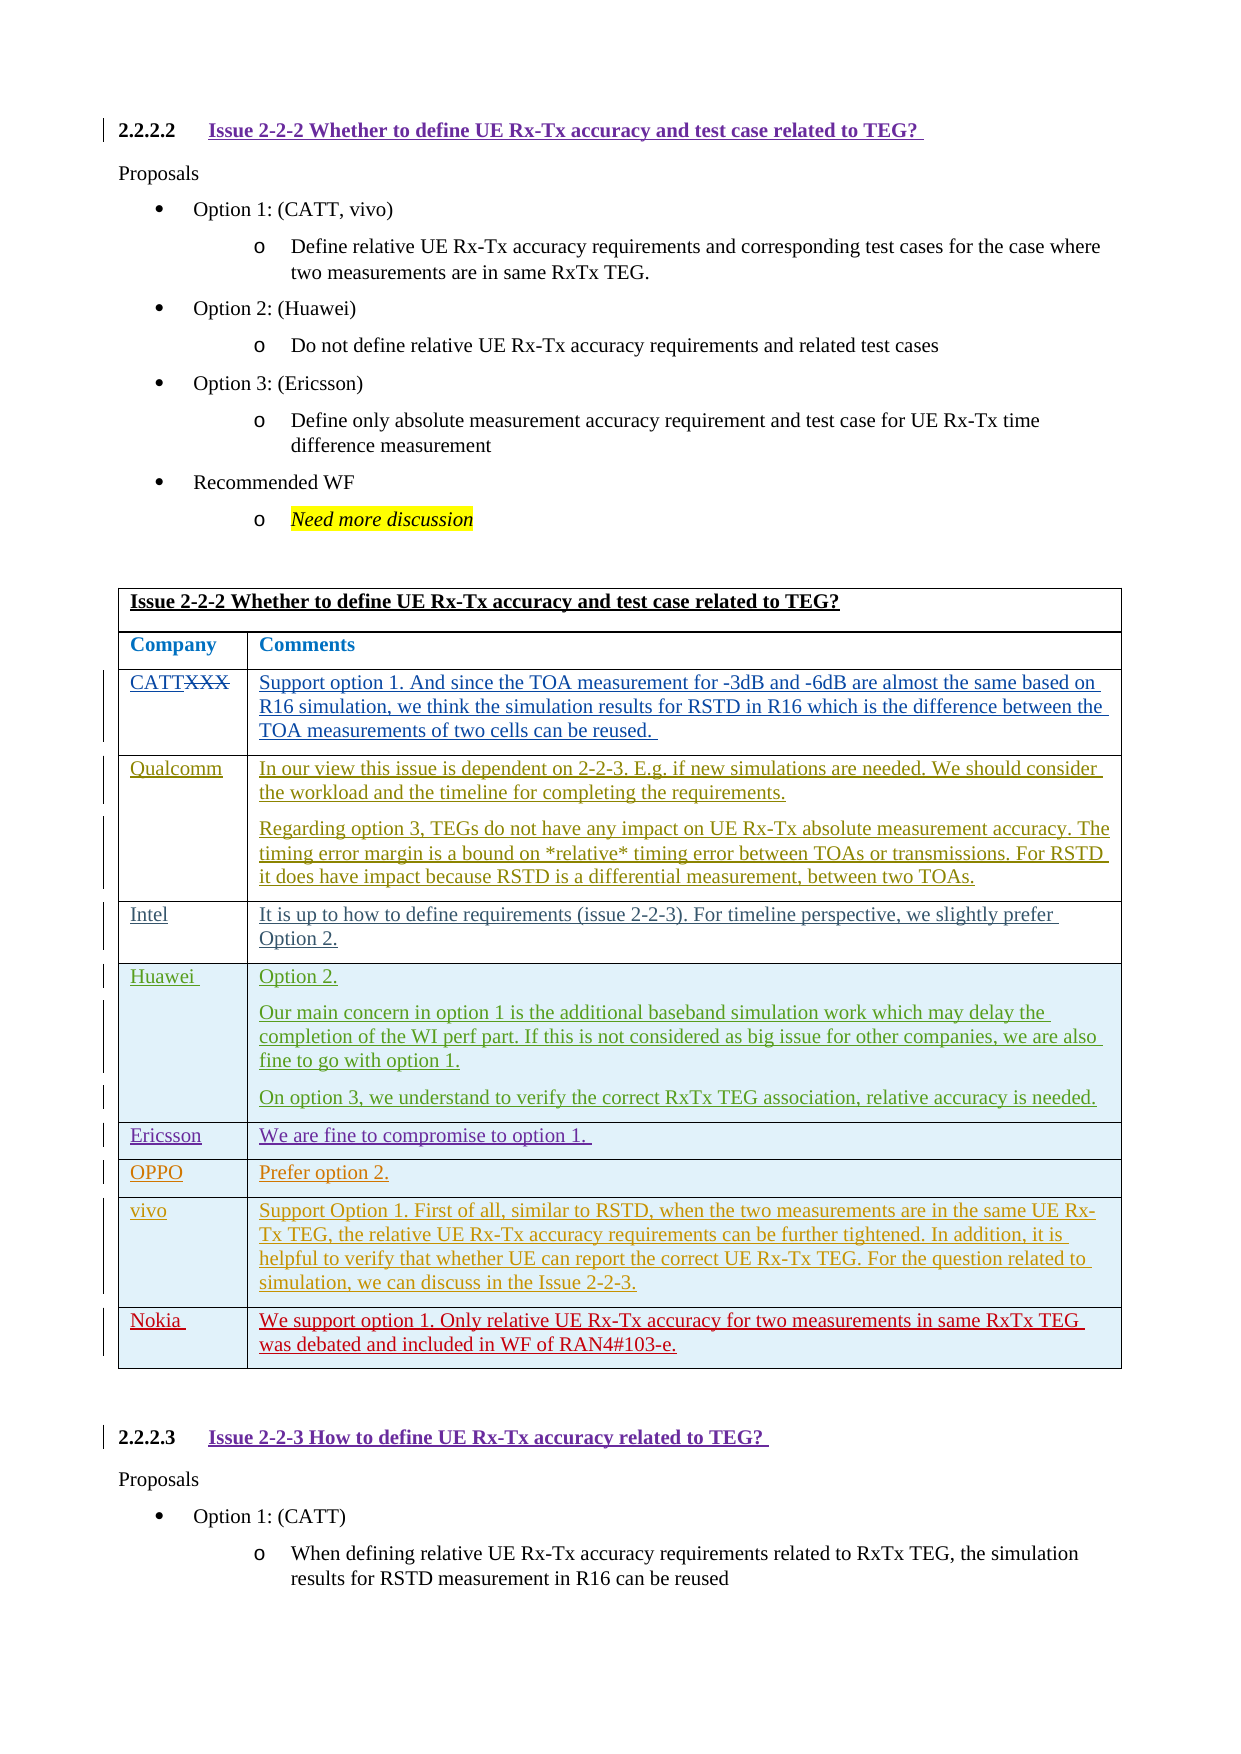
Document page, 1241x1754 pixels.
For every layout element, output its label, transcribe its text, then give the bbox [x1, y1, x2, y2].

list Option 2: (Huawei) [156, 296, 1122, 320]
list Option 3: (Ericsson) [156, 371, 1122, 395]
text Proposals [118, 1467, 1122, 1491]
list Recommended WF [156, 470, 1122, 494]
list Need more discussion [253, 506, 1122, 532]
list Do not define relative UE Rx-Tx accuracy requirements and related test cases [253, 333, 1122, 358]
list Option 1: (CATT) [156, 1504, 1122, 1528]
table_cell Company [119, 633, 247, 669]
list Define relative UE Rx-Tx accuracy requirements and corresponding test cases for the case where two measurements are in same RxTx TEG. [253, 234, 1122, 284]
table_cell [248, 756, 1121, 901]
table_cell [119, 670, 247, 755]
subtitle Issue 2-2-2 Whether to define UE Rx-Tx accuracy and test case related to TEG? [118, 118, 1122, 142]
table_cell [119, 756, 247, 901]
list When defining relative UE Rx-Tx accuracy requirements related to RxTx TEG, the simulation results for RSTD measurement in R16 can be reused [253, 1541, 1122, 1590]
text Proposals [118, 161, 1122, 185]
table_cell [119, 902, 247, 963]
table_cell Comments [248, 633, 1121, 669]
table_cell [248, 670, 1121, 755]
list Option 1: (CATT, vivo) [156, 197, 1122, 221]
subtitle Issue 2-2-3 How to define UE Rx-Tx accuracy related to TEG? [118, 1424, 1122, 1449]
table_cell [248, 902, 1121, 963]
list Define only absolute measurement accuracy requirement and test case for UE Rx-Tx time difference measurement [253, 408, 1122, 457]
table_header Issue 2-2-2 Whether to define UE Rx-Tx accuracy and test case related to TEG? [119, 589, 1121, 631]
